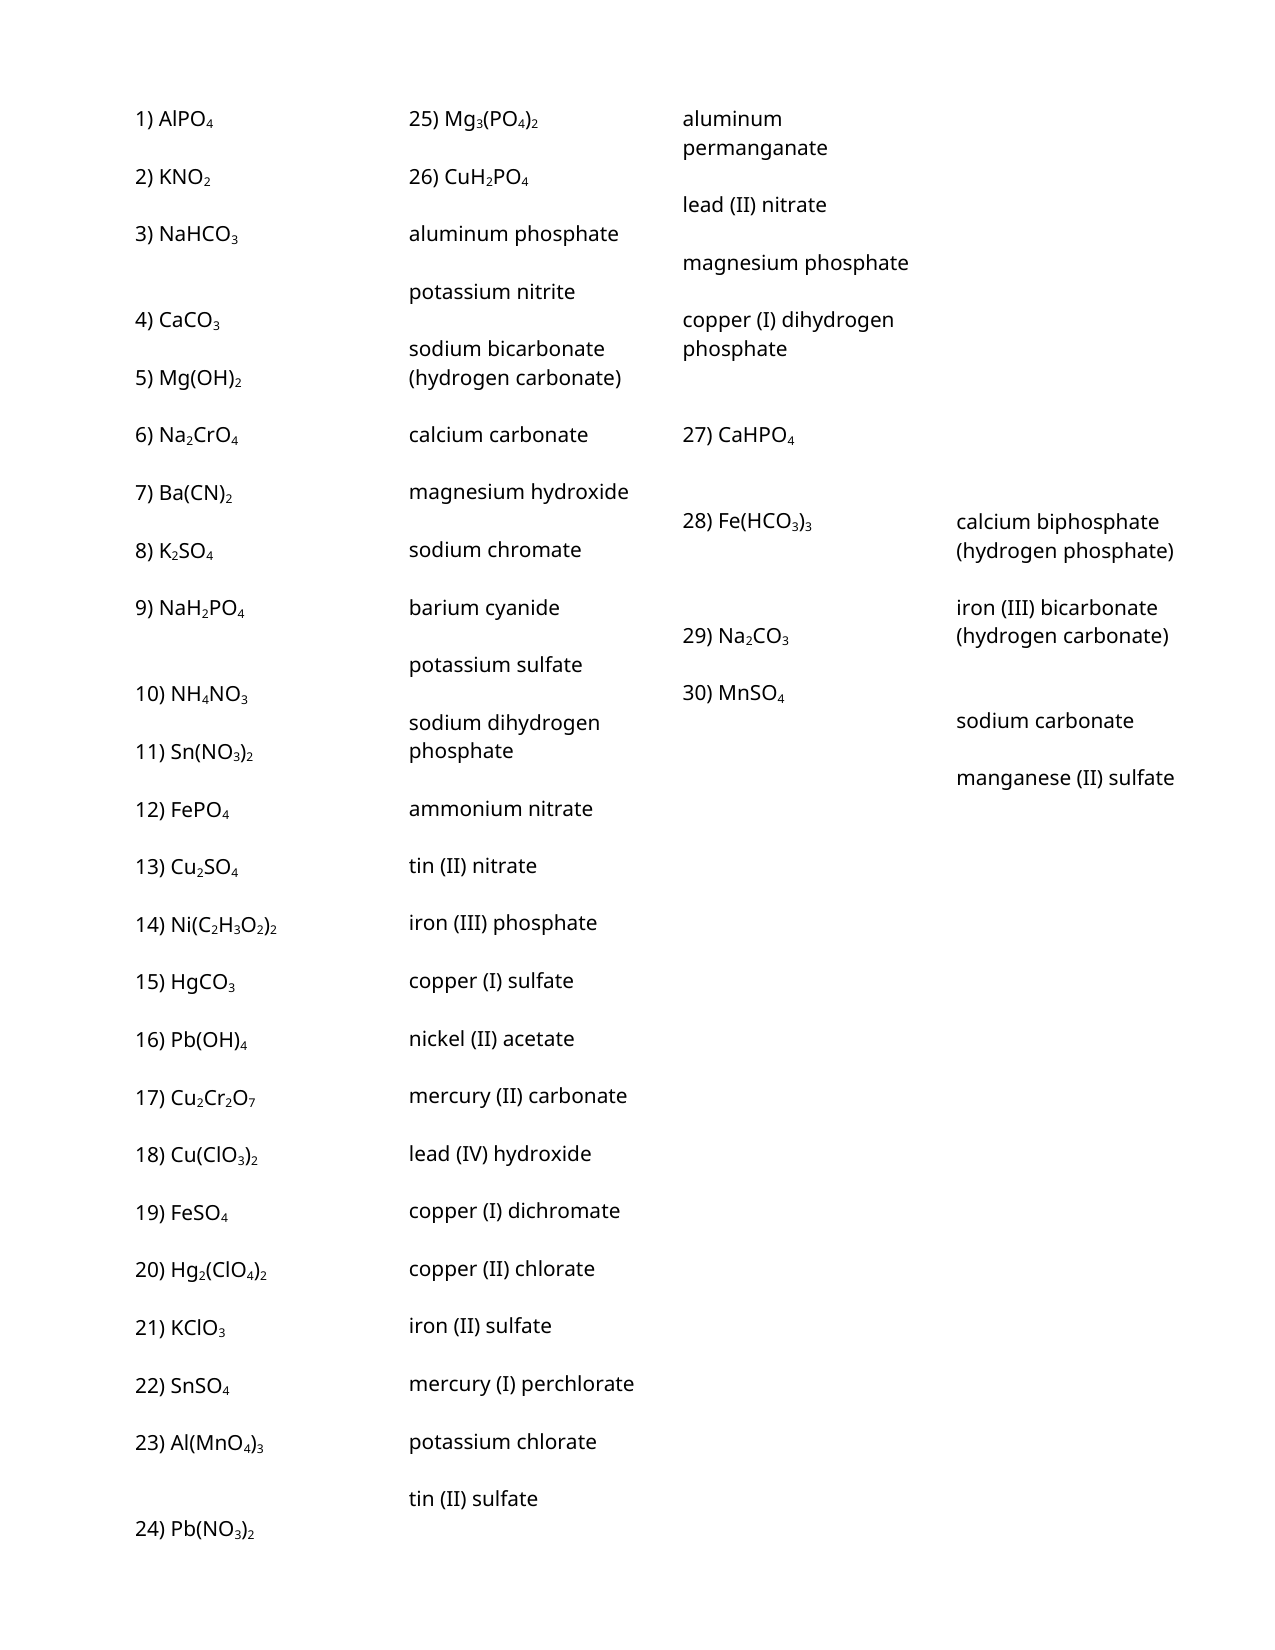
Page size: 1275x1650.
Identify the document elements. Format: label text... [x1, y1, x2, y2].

text 21) KClO3 [135, 1313, 379, 1342]
text calcium biphosphate (hydrogen phosphate) iron (III) bicarbonate (hydrogen carbonate) sodium carbonate manganese (II) sulfate [956, 507, 1200, 792]
text 11) Sn(NO3)2 [135, 737, 379, 766]
text copper (I) sulfate [409, 966, 652, 994]
text sodium chromate [409, 535, 652, 563]
text lead (IV) hydroxide [409, 1139, 652, 1167]
text 20) Hg2(ClO4)2 [135, 1256, 379, 1284]
text potassium sulfate [409, 650, 652, 679]
text 13) Cu2SO4 [135, 852, 379, 881]
text iron (II) sulfate [409, 1312, 652, 1340]
text 3) NaHCO3 [135, 219, 379, 248]
text 26) CuH2PO4 [409, 162, 652, 190]
text potassium nitrite [409, 277, 652, 305]
text potassium chlorate [409, 1427, 652, 1455]
text 30) MnSO4 [682, 678, 926, 707]
text 17) Cu2Cr2O7 [135, 1083, 379, 1111]
text magnesium hydroxide [409, 477, 652, 506]
text aluminum phosphate [409, 219, 652, 248]
text 14) Ni(C2H3O2)2 [135, 910, 379, 938]
text 12) FePO4 [135, 795, 379, 823]
text nickel (II) acetate [409, 1024, 652, 1052]
text magnesium phosphate [682, 248, 926, 276]
text mercury (I) perchlorate [409, 1369, 652, 1398]
text 1) AlPO4 [135, 104, 379, 133]
text 15) HgCO3 [135, 967, 379, 996]
text 4) CaCO3 [135, 277, 379, 334]
text copper (II) chlorate [409, 1254, 652, 1282]
text 27) CaHPO4 [682, 420, 926, 449]
text 28) Fe(HCO3)3 [682, 478, 926, 535]
text sodium dihydrogen phosphate [409, 708, 652, 765]
text ammonium nitrate tin (II) nitrate [409, 794, 652, 879]
text barium cyanide [409, 593, 652, 621]
text 7) Ba(CN)2 [135, 478, 379, 507]
text 6) Na2CrO4 [135, 421, 379, 449]
text iron (III) phosphate [409, 908, 652, 937]
text 10) NH4NO3 [135, 651, 379, 708]
text 29) Na2CO3 [682, 564, 926, 649]
text 22) SnSO4 [135, 1371, 379, 1399]
text copper (I) dichromate [409, 1196, 652, 1225]
text 19) FeSO4 [135, 1198, 379, 1226]
text mercury (II) carbonate [409, 1081, 652, 1110]
text aluminum permanganate [682, 104, 926, 161]
text 25) Mg3(PO4)2 [409, 104, 652, 133]
text 16) Pb(OH)4 [135, 1025, 379, 1053]
text 8) K2SO4 [135, 536, 379, 564]
text 23) Al(MnO4)3 [135, 1428, 379, 1457]
text lead (II) nitrate [682, 190, 926, 219]
text 9) NaH2PO4 [135, 593, 379, 622]
text sodium bicarbonate (hydrogen carbonate) calcium carbonate [409, 334, 652, 448]
text 18) Cu(ClO3)2 [135, 1140, 379, 1169]
text 2) KNO2 [135, 162, 379, 190]
text 24) Pb(NO3)2 [135, 1486, 379, 1543]
text tin (II) sulfate [409, 1484, 652, 1513]
text copper (I) dihydrogen phosphate [682, 305, 926, 391]
text 5) Mg(OH)2 [135, 363, 379, 391]
